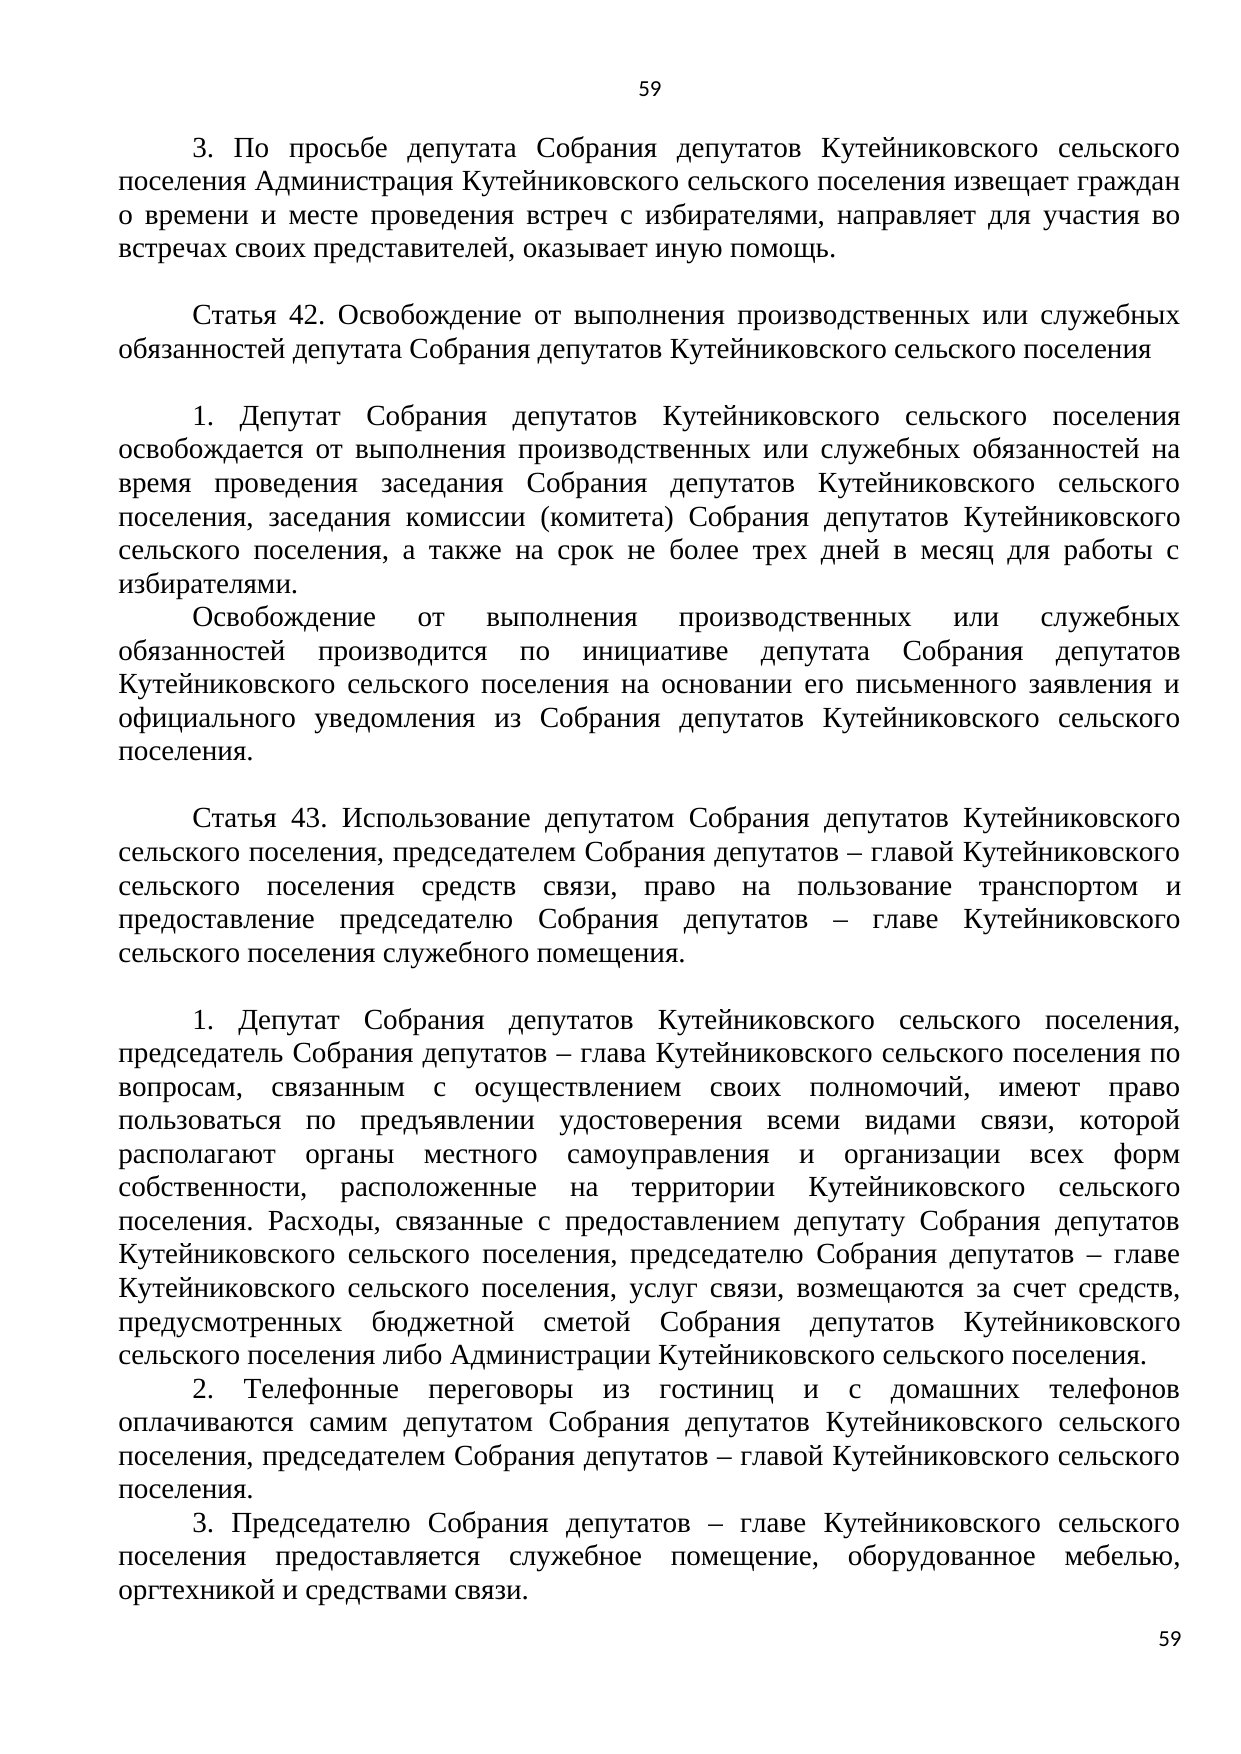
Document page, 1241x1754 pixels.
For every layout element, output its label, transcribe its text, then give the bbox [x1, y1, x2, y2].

text 1. Депутат Собрания депутатов Кутейниковского сельского поселения освобождается от выполнения производственных или служебных обязанностей на время проведения заседания Собрания депутатов Кутейниковского сельского поселения, заседания комиссии (комитета) Собрания депутатов Кутейниковского сельского поселения, а также на срок не более трех дней в месяц для работы с избирателями. [118, 398, 1181, 599]
text 1. Депутат Собрания депутатов Кутейниковского сельского поселения, председатель Собрания депутатов – глава Кутейниковского сельского поселения по вопросам, связанным с осуществлением своих полномочий, имеют право пользоваться по предъявлении удостоверения всеми видами связи, которой располагают органы местного самоуправления и организации всех форм собственности, расположенные на территории Кутейниковского сельского поселения. Расходы, связанные с предоставлением депутату Собрания депутатов Кутейниковского сельского поселения, председателю Собрания депутатов – главе Кутейниковского сельского поселения, услуг связи, возмещаются за счет средств, предусмотренных бюджетной сметой Собрания депутатов Кутейниковского сельского поселения либо Администрации Кутейниковского сельского поселения. [118, 1002, 1181, 1371]
text 3. По просьбе депутата Собрания депутатов Кутейниковского сельского поселения Администрация Кутейниковского сельского поселения извещает граждан о времени и месте проведения встреч с избирателями, направляет для участия во встречах своих представителей, оказывает иную помощь. [118, 130, 1181, 264]
text 3. Председателю Собрания депутатов – главе Кутейниковского сельского поселения предоставляется служебное помещение, оборудованное мебелью, оргтехникой и средствами связи. [118, 1505, 1181, 1606]
text 2. Телефонные переговоры из гостиниц и с домашних телефонов оплачиваются самим депутатом Собрания депутатов Кутейниковского сельского поселения, председателем Собрания депутатов – главой Кутейниковского сельского поселения. [118, 1371, 1181, 1505]
text Освобождение от выполнения производственных или служебных обязанностей производится по инициативе депутата Собрания депутатов Кутейниковского сельского поселения на основании его письменного заявления и официального уведомления из Собрания депутатов Кутейниковского сельского поселения. [118, 599, 1181, 767]
text Статья 42. Освобождение от выполнения производственных или служебных обязанностей депутата Собрания депутатов Кутейниковского сельского поселения [118, 297, 1181, 364]
text Статья 43. Использование депутатом Собрания депутатов Кутейниковского сельского поселения, председателем Собрания депутатов – главой Кутейниковского сельского поселения средств связи, право на пользование транспортом и предоставление председателю Собрания депутатов – главе Кутейниковского сельского поселения служебного помещения. [118, 801, 1181, 968]
